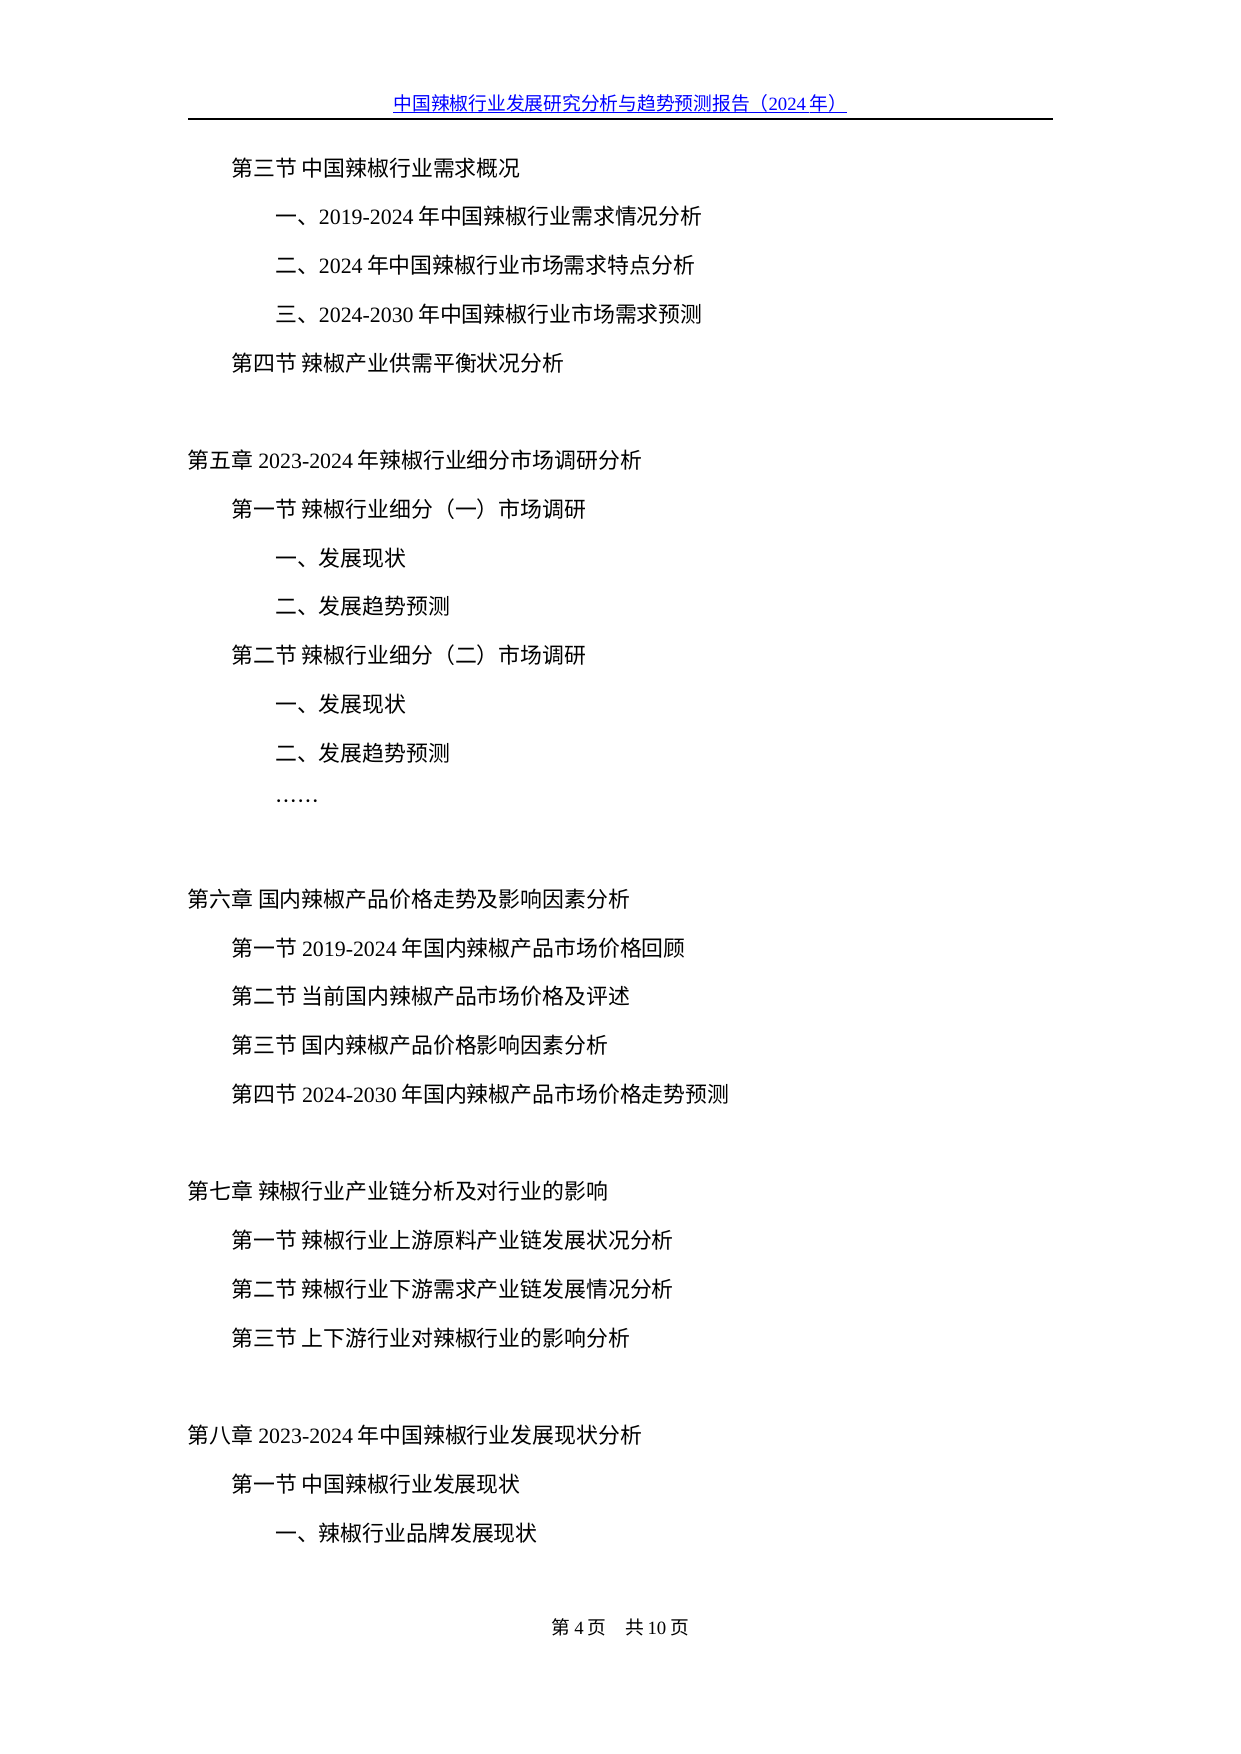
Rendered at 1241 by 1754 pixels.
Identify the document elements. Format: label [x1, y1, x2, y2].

text [187, 150, 1053, 1548]
